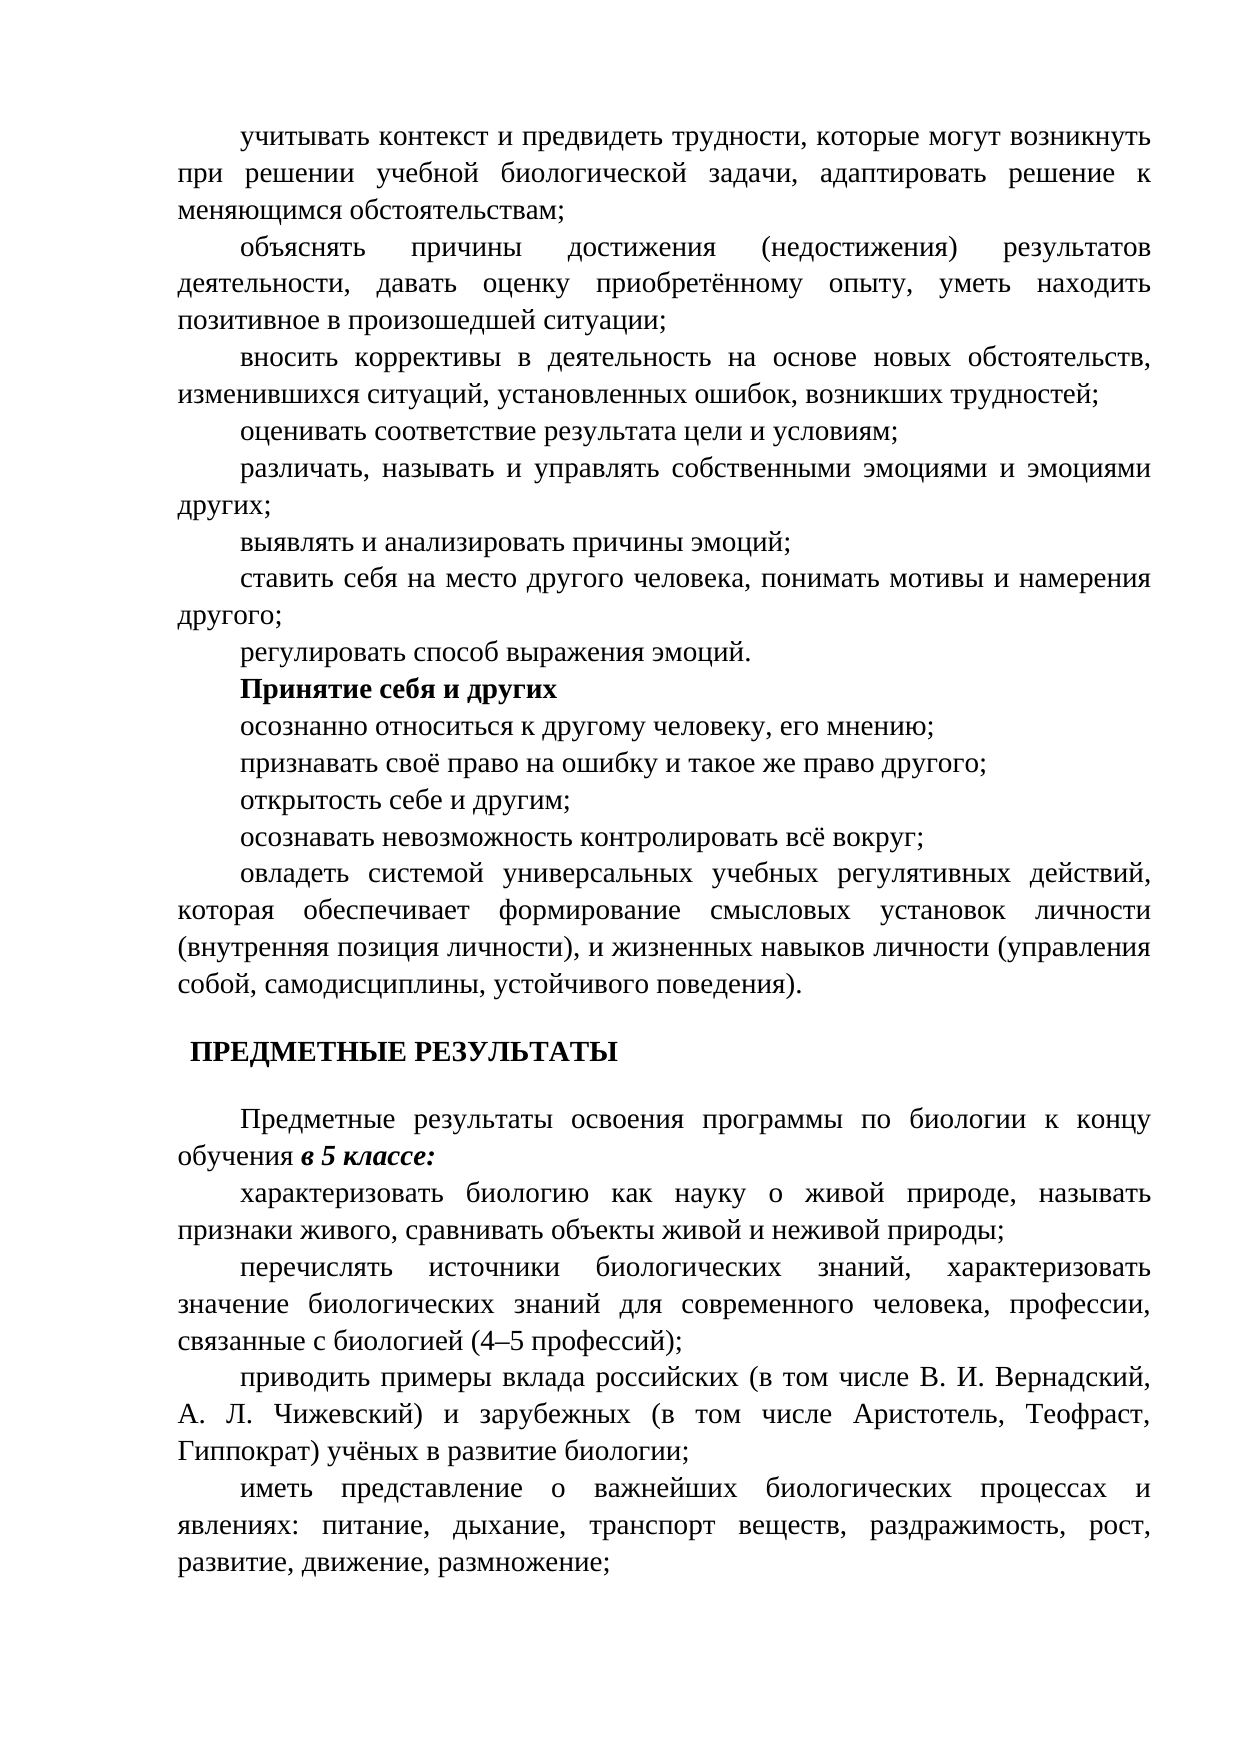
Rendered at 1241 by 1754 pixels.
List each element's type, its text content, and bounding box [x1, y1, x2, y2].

text открытость себе и другим; [177, 782, 1152, 815]
text перечислять источники биологических знаний, характеризовать значение биологических знаний для современного человека, профессии, связанные с биологией (4–5 профессий); [177, 1249, 1152, 1356]
text ставить себя на место другого человека, понимать мотивы и намерения другого; [177, 561, 1152, 631]
text регулировать способ выражения эмоций. [177, 634, 1152, 668]
text признавать своё право на ошибку и такое же право другого; [177, 745, 1152, 778]
text иметь представление о важнейших биологических процессах и явлениях: питание, дыхание, транспорт веществ, раздражимость, рост, развитие, движение, размножение; [177, 1470, 1152, 1577]
text Предметные результаты освоения программы по биологии к концу обучения в 5 классе: [177, 1101, 1152, 1172]
text вносить коррективы в деятельность на основе новых обстоятельств, изменившихся ситуаций, установленных ошибок, возникших трудностей; [177, 339, 1152, 410]
text Принятие себя и других [177, 671, 1152, 705]
text различать, называть и управлять собственными эмоциями и эмоциями других; [177, 450, 1152, 520]
text объяснять причины достижения (недостижения) результатов деятельности, давать оценку приобретённому опыту, уметь находить позитивное в произошедшей ситуации; [177, 229, 1152, 336]
text учитывать контекст и предвидеть трудности, которые могут возникнуть при решении учебной биологической задачи, адаптировать решение к меняющимся обстоятельствам; [177, 118, 1152, 225]
text осознавать невозможность контролировать всё вокруг; [177, 819, 1152, 852]
text выявлять и анализировать причины эмоций; [177, 524, 1152, 557]
text характеризовать биологию как науку о живой природе, называть признаки живого, сравнивать объекты живой и неживой природы; [177, 1175, 1152, 1246]
text оценивать соответствие результата цели и условиям; [177, 413, 1152, 447]
text приводить примеры вклада российских (в том числе В. И. Вернадский, А. Л. Чижевский) и зарубежных (в том числе Аристотель, Теофраст, Гиппократ) учёных в развитие биологии; [177, 1359, 1152, 1467]
text осознанно относиться к другому человеку, его мнению; [177, 708, 1152, 742]
text овладеть системой универсальных учебных регулятивных действий, которая обеспечивает формирование смысловых установок личности (внутренняя позиция личности), и жизненных навыков личности (управления собой, самодисциплины, устойчивого поведения). [177, 856, 1152, 1000]
text ПРЕДМЕТНЫЕ РЕЗУЛЬТАТЫ [190, 1034, 1152, 1067]
